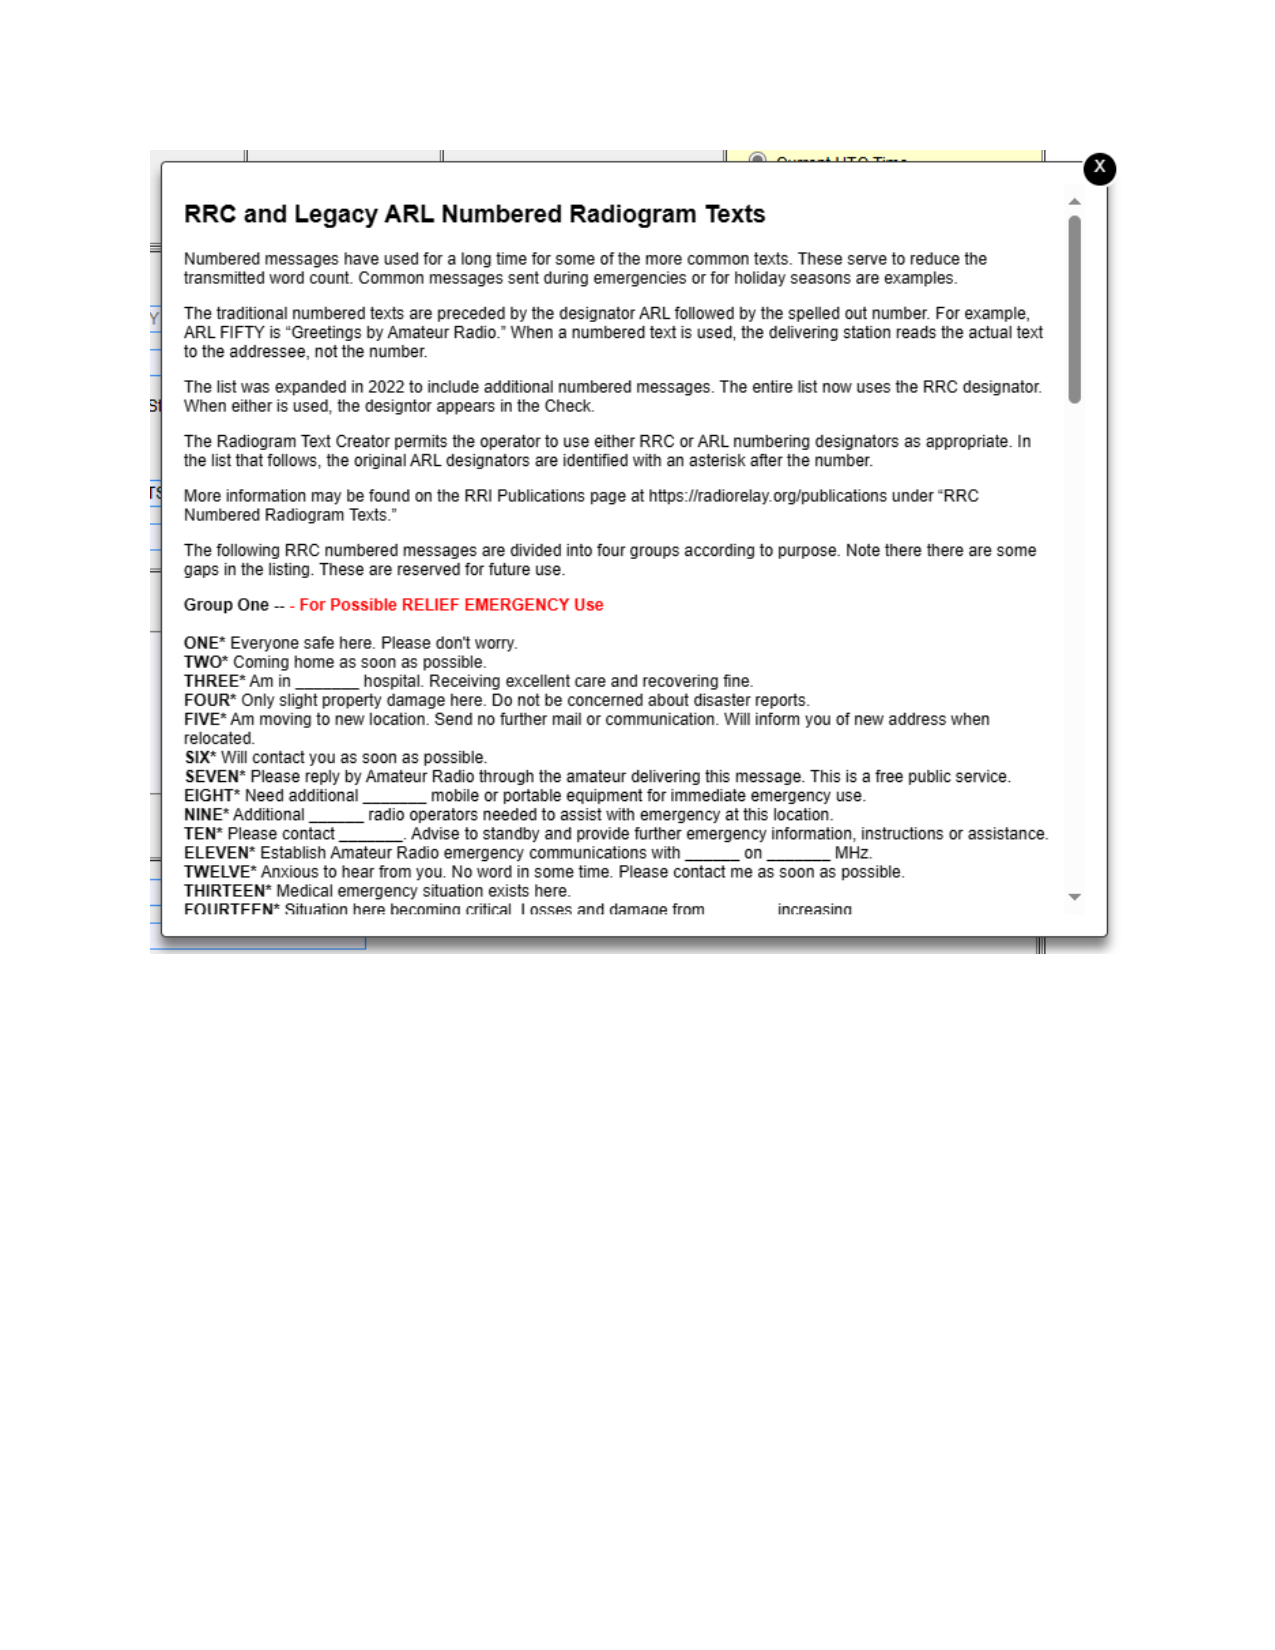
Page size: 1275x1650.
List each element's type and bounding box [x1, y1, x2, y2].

picture [150, 150, 1125, 954]
